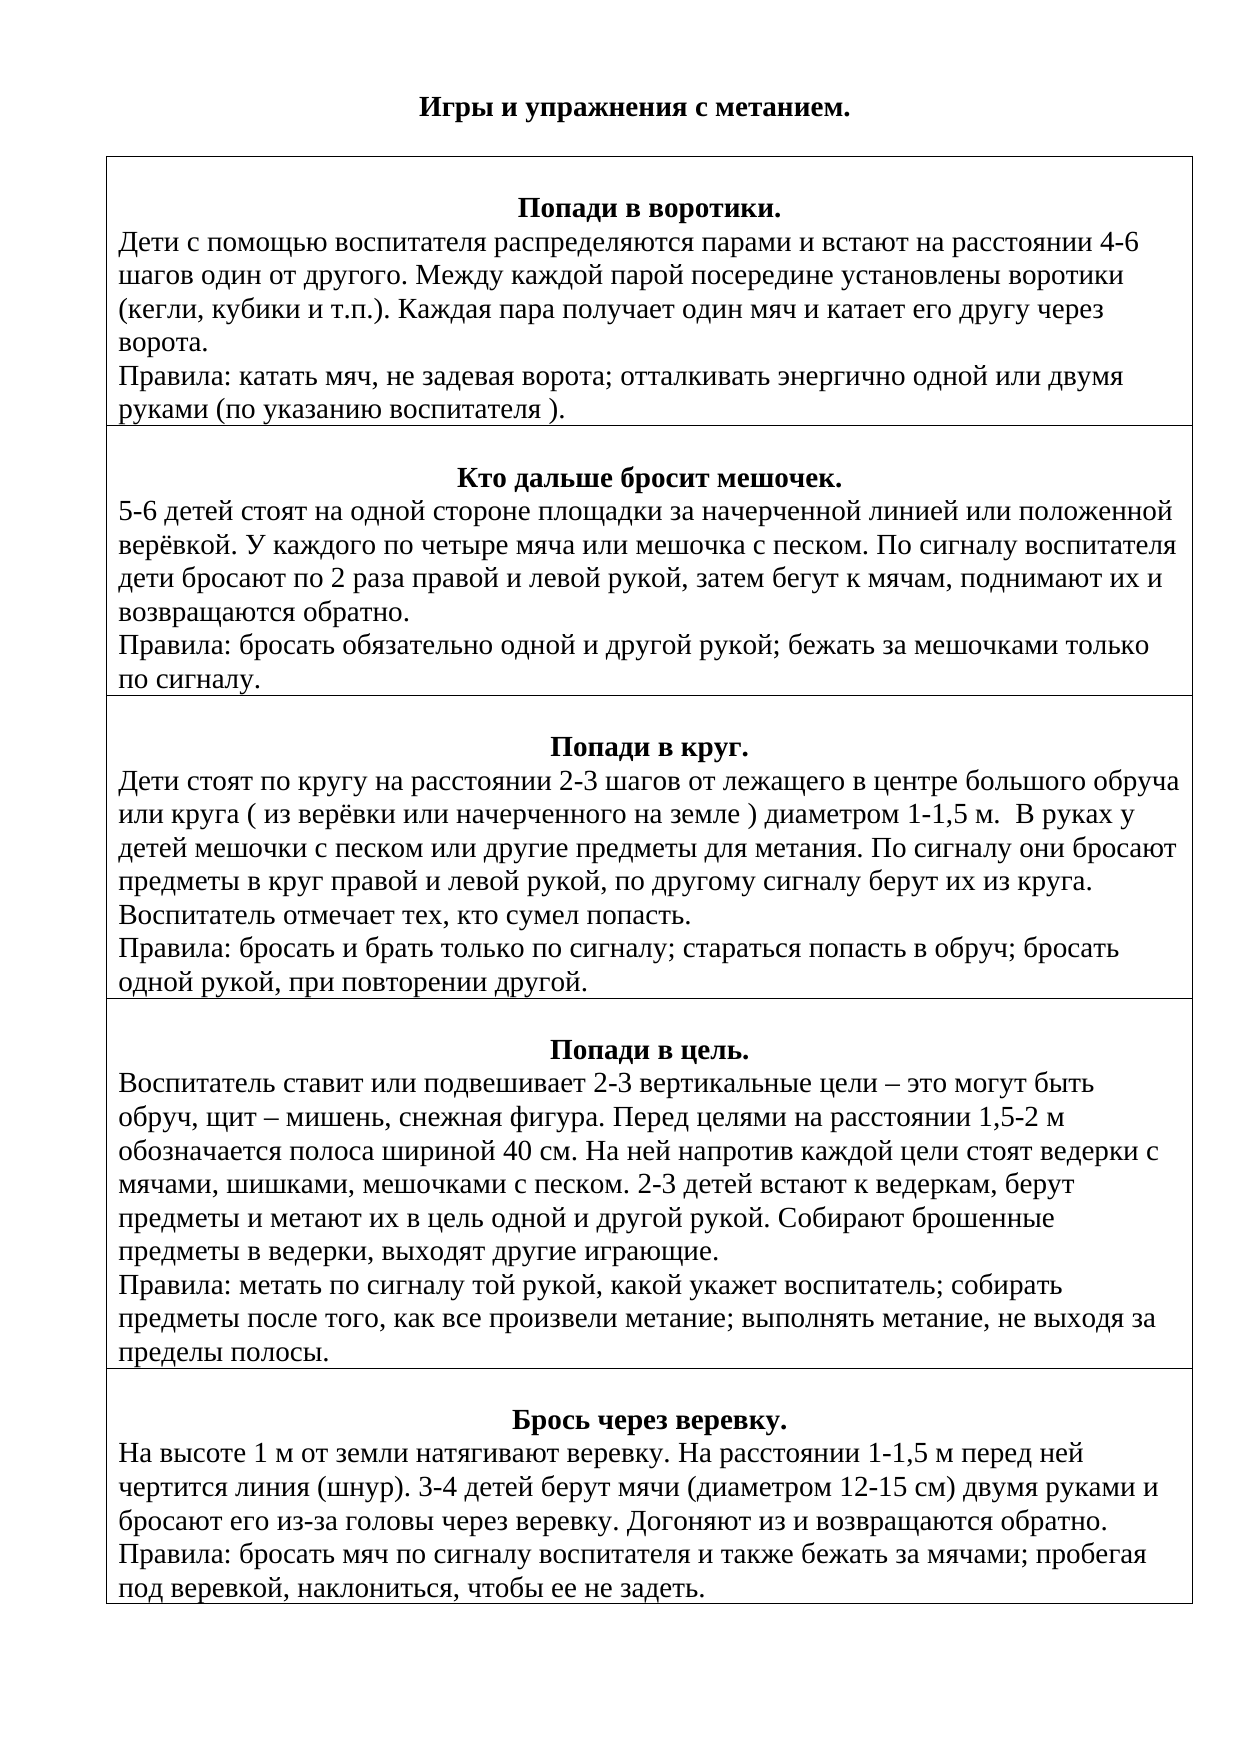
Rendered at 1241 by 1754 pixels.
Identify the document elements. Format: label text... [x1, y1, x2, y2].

table_cell Кто дальше бросит мешочек. 5-6 детей стоят на одной стороне площадки за начерченной линией или положенной верёвкой. У каждого по четыре мяча или мешочка с песком. По сигналу воспитателя дети бросают по 2 раза правой и левой рукой, затем бегут к мячам, поднимают их и возвращаются обратно. Правила: бросать обязательно одной и другой рукой; бежать за мешочками только по сигналу. [107, 426, 1192, 694]
table_cell Попади в круг. Дети стоят по кругу на расстоянии 2-3 шагов от лежащего в центре большого обруча или круга ( из верёвки или начерченного на земле ) диаметром 1-1,5 м. В руках у детей мешочки с песком или другие предметы для метания. По сигналу они бросают предметы в круг правой и левой рукой, по другому сигналу берут их из круга. Воспитатель отмечает тех, кто сумел попасть. Правила: бросать и брать только по сигналу; стараться попасть в обруч; бросать одной рукой, при повторении другой. [107, 696, 1192, 997]
text Игры и упражнения с метанием. [118, 89, 1152, 122]
table_cell Брось через веревку. На высоте 1 м от земли натягивают веревку. На расстоянии 1-1,5 м перед ней чертится линия (шнур). 3-4 детей берут мячи (диаметром 12-15 см) двумя руками и бросают его из-за головы через веревку. Догоняют из и возвращаются обратно. Правила: бросать мяч по сигналу воспитателя и также бежать за мячами; пробегая под веревкой, наклониться, чтобы ее не задеть. [107, 1369, 1192, 1603]
table_cell Попади в цель. Воспитатель ставит или подвешивает 2-3 вертикальные цели – это могут быть обруч, щит – мишень, снежная фигура. Перед целями на расстоянии 1,5-2 м обозначается полоса шириной 40 см. На ней напротив каждой цели стоят ведерки с мячами, шишками, мешочками с песком. 2-3 детей встают к ведеркам, берут предметы и метают их в цель одной и другой рукой. Собирают брошенные предметы в ведерки, выходят другие играющие. Правила: метать по сигналу той рукой, какой укажет воспитатель; собирать предметы после того, как все произвели метание; выполнять метание, не выходя за пределы полосы. [107, 999, 1192, 1367]
table_header Попади в воротики. Дети с помощью воспитателя распределяются парами и встают на расстоянии 4-6 шагов один от другого. Между каждой парой посередине установлены воротики (кегли, кубики и т.п.). Каждая пара получает один мяч и катает его другу через ворота. Правила: катать мяч, не задевая ворота; отталкивать энергично одной или двумя руками (по указанию воспитателя ). [107, 157, 1192, 425]
